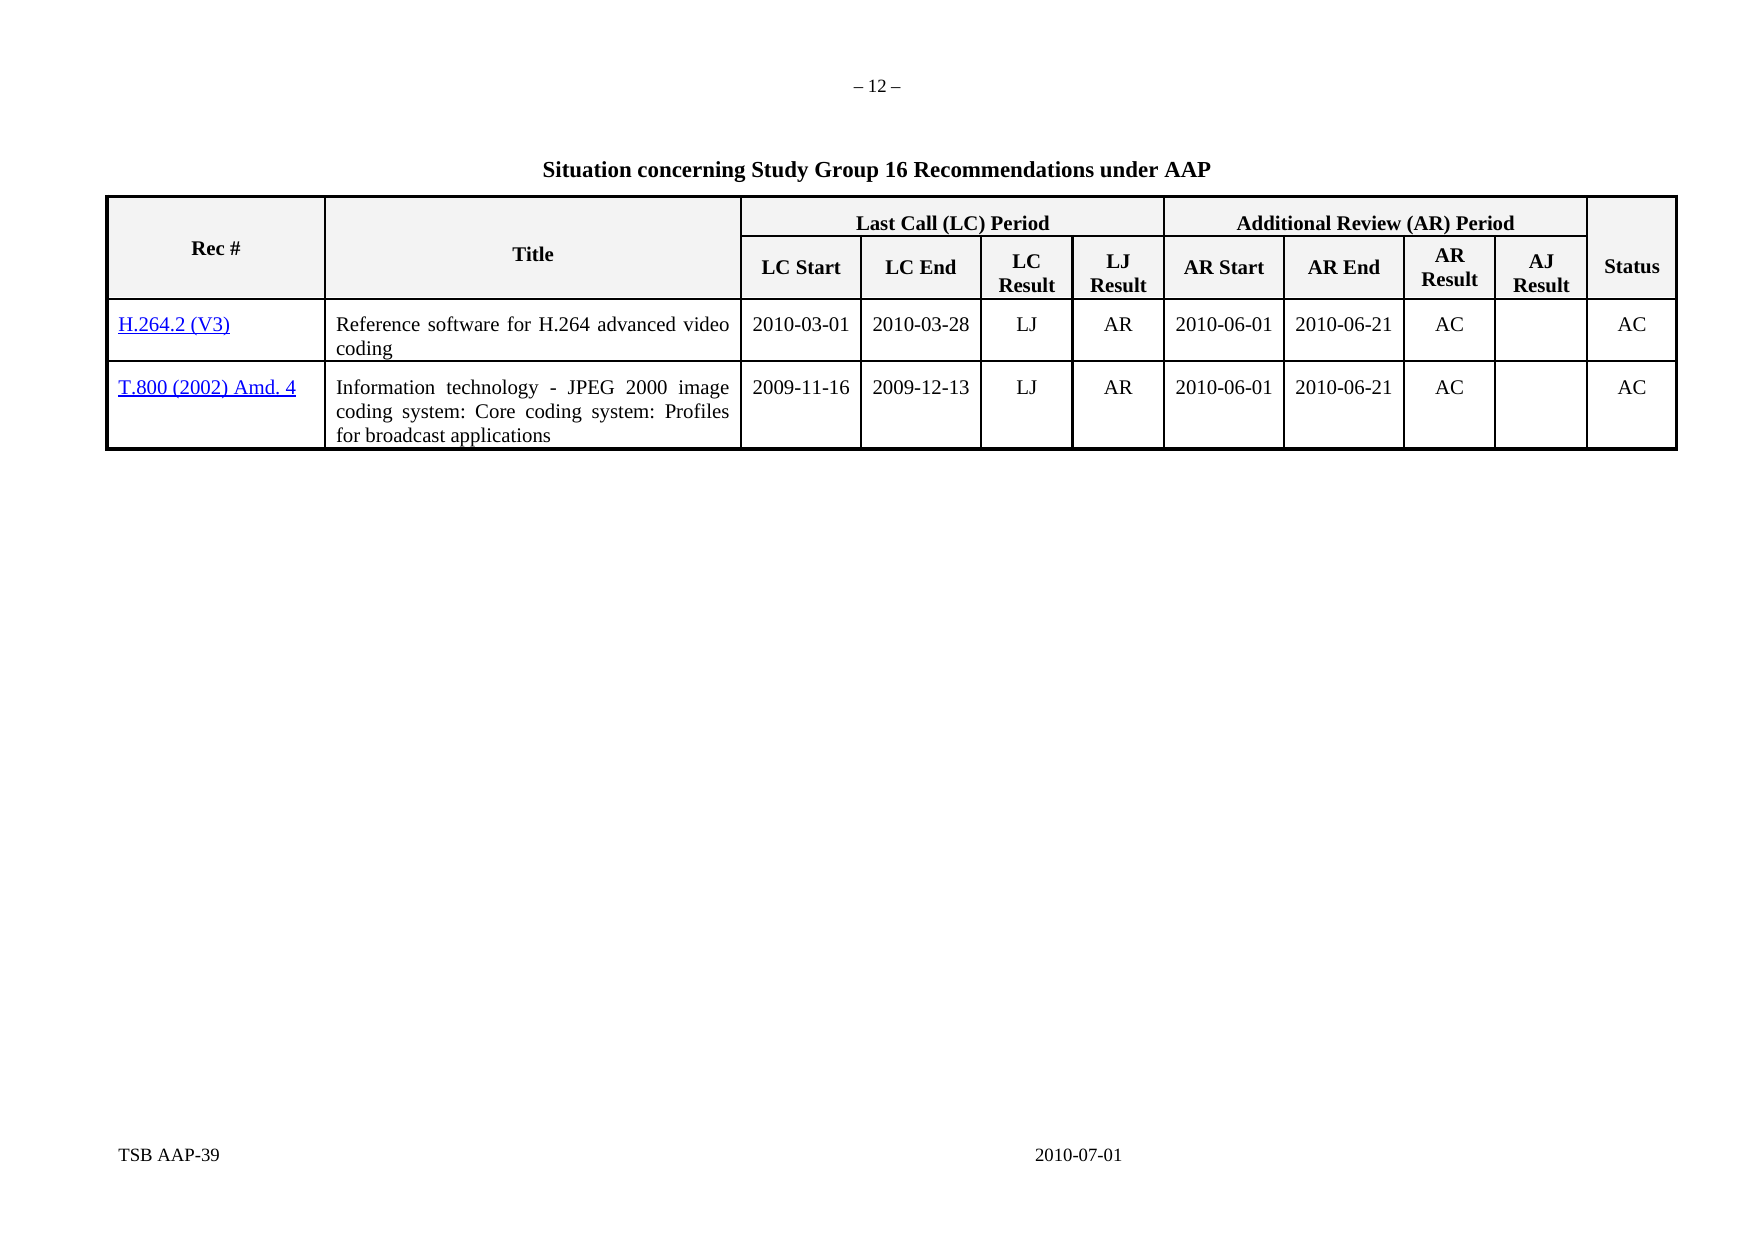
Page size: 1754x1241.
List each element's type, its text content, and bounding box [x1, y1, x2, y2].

table_cell LC Start [742, 237, 860, 297]
table_cell AR End [1285, 237, 1403, 297]
table_cell H.264.2 (V3) [109, 300, 324, 360]
table_cell [1496, 300, 1586, 360]
table_cell 2010-06-21 [1285, 362, 1403, 447]
table_header Title [326, 198, 740, 297]
table_cell LC End [862, 237, 980, 297]
table_cell T.800 (2002) Amd. 4 [109, 362, 324, 447]
table_cell 2009-12-13 [862, 362, 980, 447]
table_cell AJ Result [1496, 237, 1586, 297]
table_cell AC [1588, 300, 1675, 360]
table_header Status [1588, 198, 1675, 297]
table_cell Reference software for H.264 advanced video coding [326, 300, 740, 360]
table_cell 2010-03-01 [742, 300, 860, 360]
table_cell AR Start [1165, 237, 1283, 297]
table_cell AR Result [1405, 237, 1494, 297]
table_cell LJ [982, 300, 1071, 360]
table_header Additional Review (AR) Period [1165, 198, 1586, 235]
table_cell AC [1405, 362, 1494, 447]
table_cell AR [1074, 300, 1163, 360]
table_cell 2010-06-21 [1285, 300, 1403, 360]
table_cell AC [1405, 300, 1494, 360]
table_cell LJ [982, 362, 1071, 447]
table_cell 2010-03-28 [862, 300, 980, 360]
table_header Last Call (LC) Period [742, 198, 1163, 235]
table_cell 2010-06-01 [1165, 300, 1283, 360]
table_cell 2010-06-01 [1165, 362, 1283, 447]
table_cell [1496, 362, 1586, 447]
table_cell LC Result [982, 237, 1071, 297]
table_cell AC [1588, 362, 1675, 447]
title Situation concerning Study Group 16 Recommendations under AAP [118, 156, 1636, 182]
table_cell LJ Result [1074, 237, 1163, 297]
table_cell Information technology - JPEG 2000 image coding system: Core coding system: Profiles for broadcast applications [326, 362, 740, 447]
table_cell AR [1074, 362, 1163, 447]
table_header Rec # [109, 198, 324, 297]
table_cell 2009-11-16 [742, 362, 860, 447]
